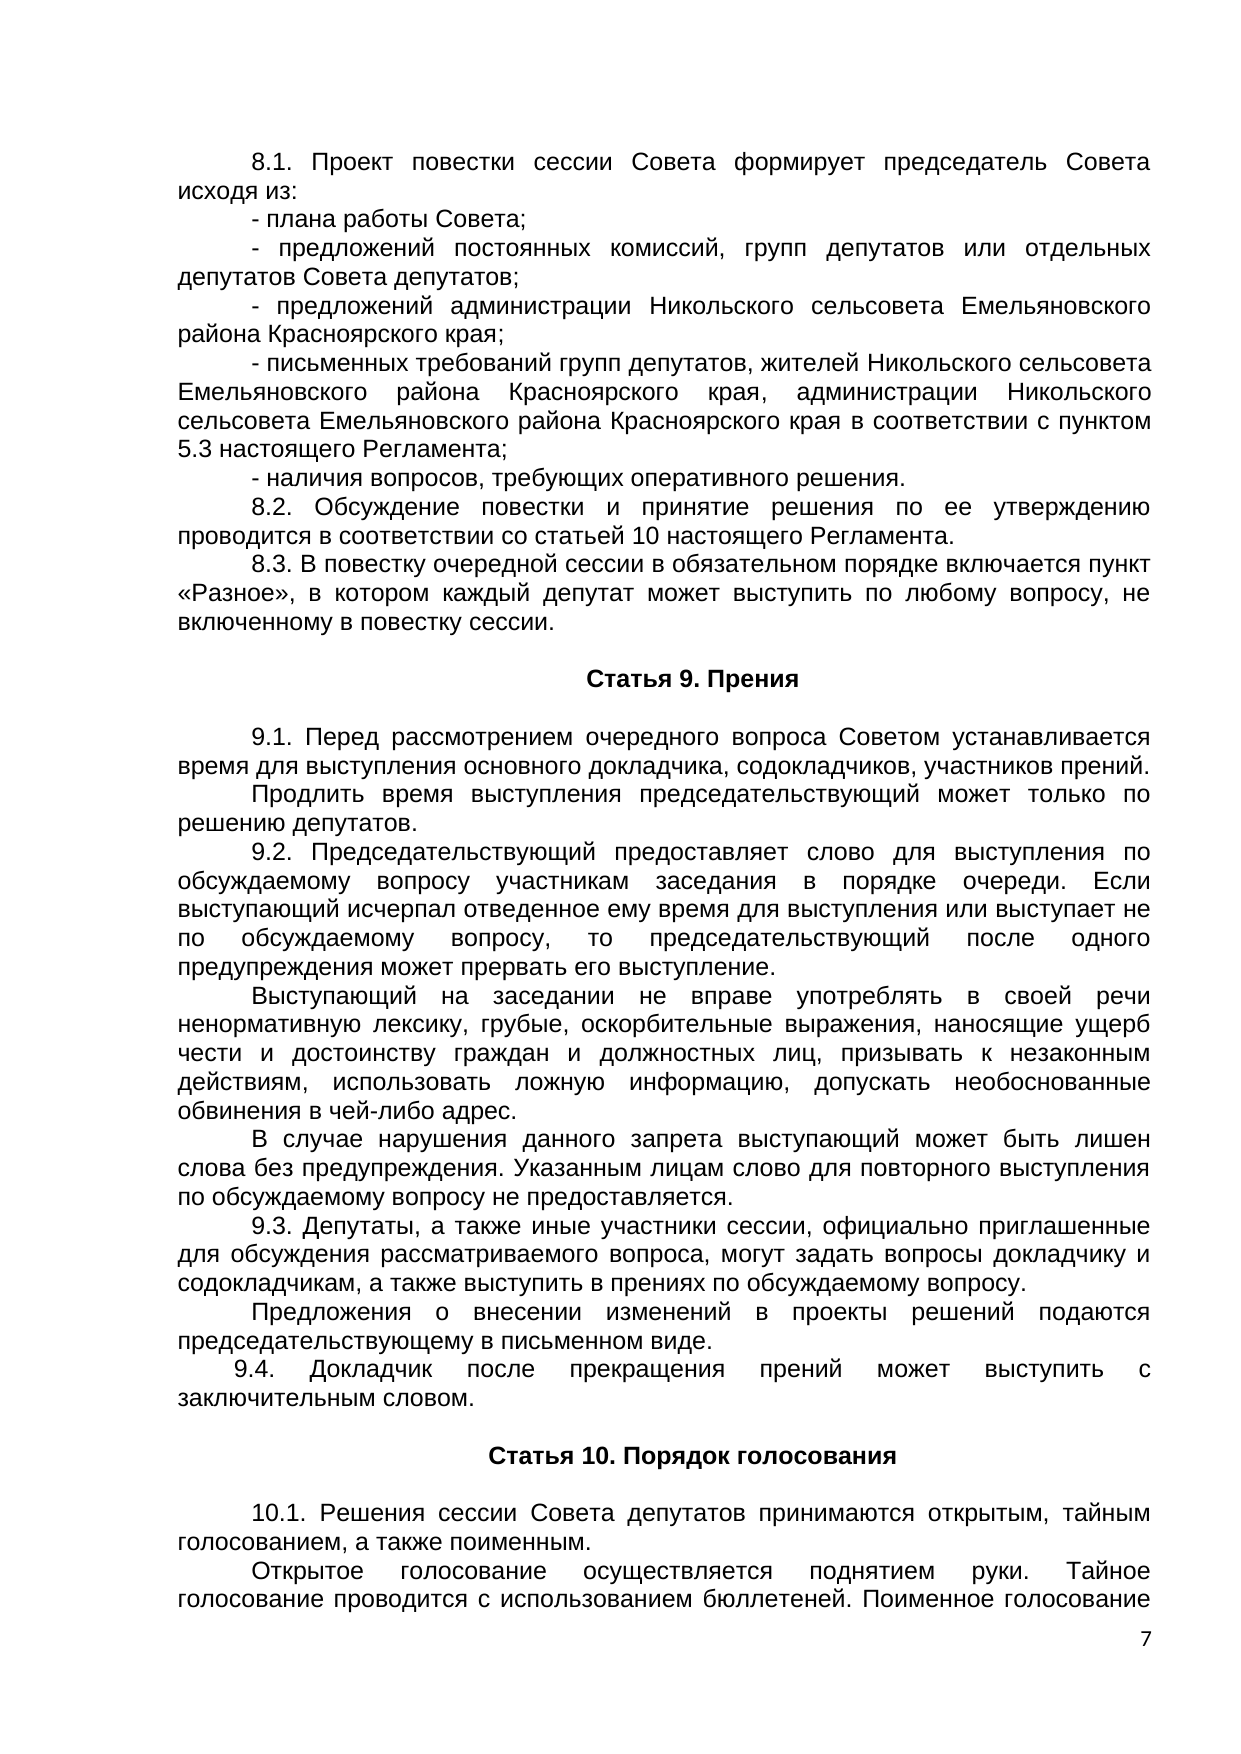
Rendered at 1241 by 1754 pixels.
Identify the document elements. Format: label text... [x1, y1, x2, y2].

text - предложений администрации Никольского сельсовета Емельяновского района Красноярского края; [177, 291, 1152, 348]
text - наличия вопросов, требующих оперативного решения. [177, 463, 1152, 492]
text 9.2. Председательствующий предоставляет слово для выступления по обсуждаемому вопросу участникам заседания в порядке очереди. Если выступающий исчерпал отведенное ему время для выступления или выступает не по обсуждаемому вопросу, то председательствующий после одного предупреждения может прервать его выступление. [177, 837, 1152, 981]
text 8.1. Проект повестки сессии Совета формирует председатель Совета исходя из: [177, 147, 1152, 204]
text Продлить время выступления председательствующий может только по решению депутатов. [177, 779, 1152, 837]
text 10.1. Решения сессии Совета депутатов принимаются открытым, тайным голосованием, а также поименным. [177, 1498, 1152, 1556]
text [177, 1556, 1152, 1613]
text 8.2. Обсуждение повестки и принятие решения по ее утверждению проводится в соответствии со статьей 10 настоящего Регламента. [177, 492, 1152, 549]
text Предложения о внесении изменений в проекты решений подаются председательствующему в письменном виде. [177, 1297, 1152, 1354]
text 8.3. В повестку очередной сессии в обязательном порядке включается пункт «Разное», в котором каждый депутат может выступить по любому вопросу, не включенному в повестку сессии. [177, 549, 1152, 636]
text - плана работы Совета; [177, 204, 1152, 233]
text Выступающий на заседании не вправе употреблять в своей речи ненормативную лексику, грубые, оскорбительные выражения, наносящие ущерб чести и достоинству граждан и должностных лиц, призывать к незаконным действиям, использовать ложную информацию, допускать необоснованные обвинения в чей-либо адрес. [177, 981, 1152, 1124]
text - предложений постоянных комиссий, групп депутатов или отдельных депутатов Совета депутатов; [177, 233, 1152, 291]
text 9.4. Докладчик после прекращения прений может выступить с заключительным словом. [177, 1354, 1152, 1412]
text Статья 10. Порядок голосования [177, 1441, 1152, 1469]
text 9.1. Перед рассмотрением очередного вопроса Советом устанавливается время для выступления основного докладчика, содокладчиков, участников прений. [177, 722, 1152, 779]
text Статья 9. Прения [177, 664, 1152, 693]
text 9.3. Депутаты, а также иные участники сессии, официально приглашенные для обсуждения рассматриваемого вопроса, могут задать вопросы докладчику и содокладчикам, а также выступить в прениях по обсуждаемому вопросу. [177, 1211, 1152, 1297]
text - письменных требований групп депутатов, жителей Никольского сельсовета Емельяновского района Красноярского края, администрации Никольского сельсовета Емельяновского района Красноярского края в соответствии с пунктом 5.3 настоящего Регламента; [177, 348, 1152, 463]
text В случае нарушения данного запрета выступающий может быть лишен слова без предупреждения. Указанным лицам слово для повторного выступления по обсуждаемому вопросу не предоставляется. [177, 1124, 1152, 1211]
